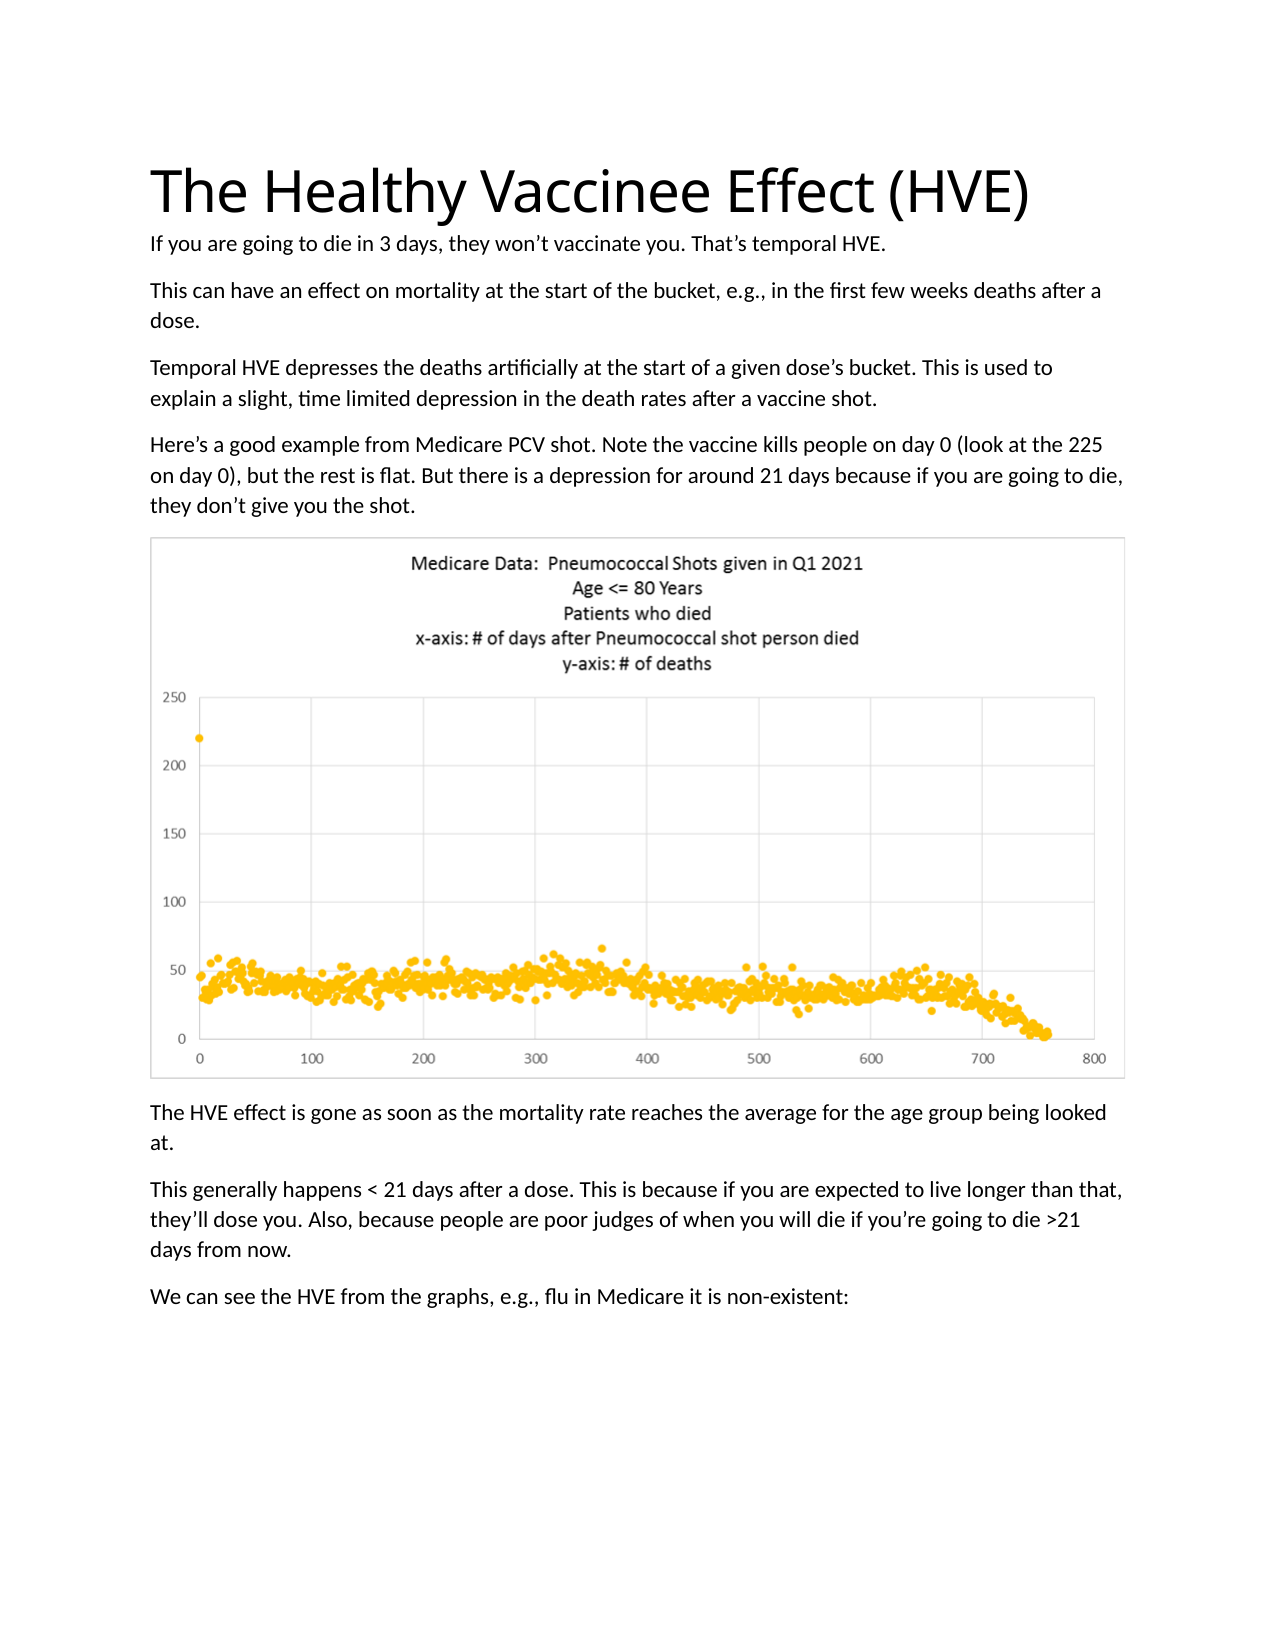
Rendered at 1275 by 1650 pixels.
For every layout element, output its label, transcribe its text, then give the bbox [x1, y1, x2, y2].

title The Healthy Vaccinee Effect (HVE) [150, 150, 1125, 229]
text We can see the HVE from the graphs, e.g., flu in Medicare it is non-existent: [150, 1282, 1125, 1310]
text If you are going to die in 3 days, they won’t vaccinate you. That’s temporal HVE. [150, 229, 1125, 257]
text Temporal HVE depresses the deaths artificially at the start of a given dose’s bucket. This is used to explain a slight, time limited depression in the death rates after a vaccine shot. [150, 353, 1125, 412]
text This can have an effect on mortality at the start of the bucket, e.g., in the first few weeks deaths after a dose. [150, 276, 1125, 334]
text This generally happens < 21 days after a dose. This is because if you are expected to live longer than that, they’ll dose you. Also, because people are poor judges of when you will die if you’re going to die >21 days from now. [150, 1175, 1125, 1263]
picture [150, 537, 1125, 1079]
text The HVE effect is gone as soon as the mortality rate reaches the average for the age group being looked at. [150, 1098, 1125, 1156]
text Here’s a good example from Medicare PCV shot. Note the vaccine kills people on day 0 (look at the 225 on day 0), but the rest is flat. But there is a depression for around 21 days because if you are going to die, they don’t give you the shot. [150, 431, 1125, 519]
